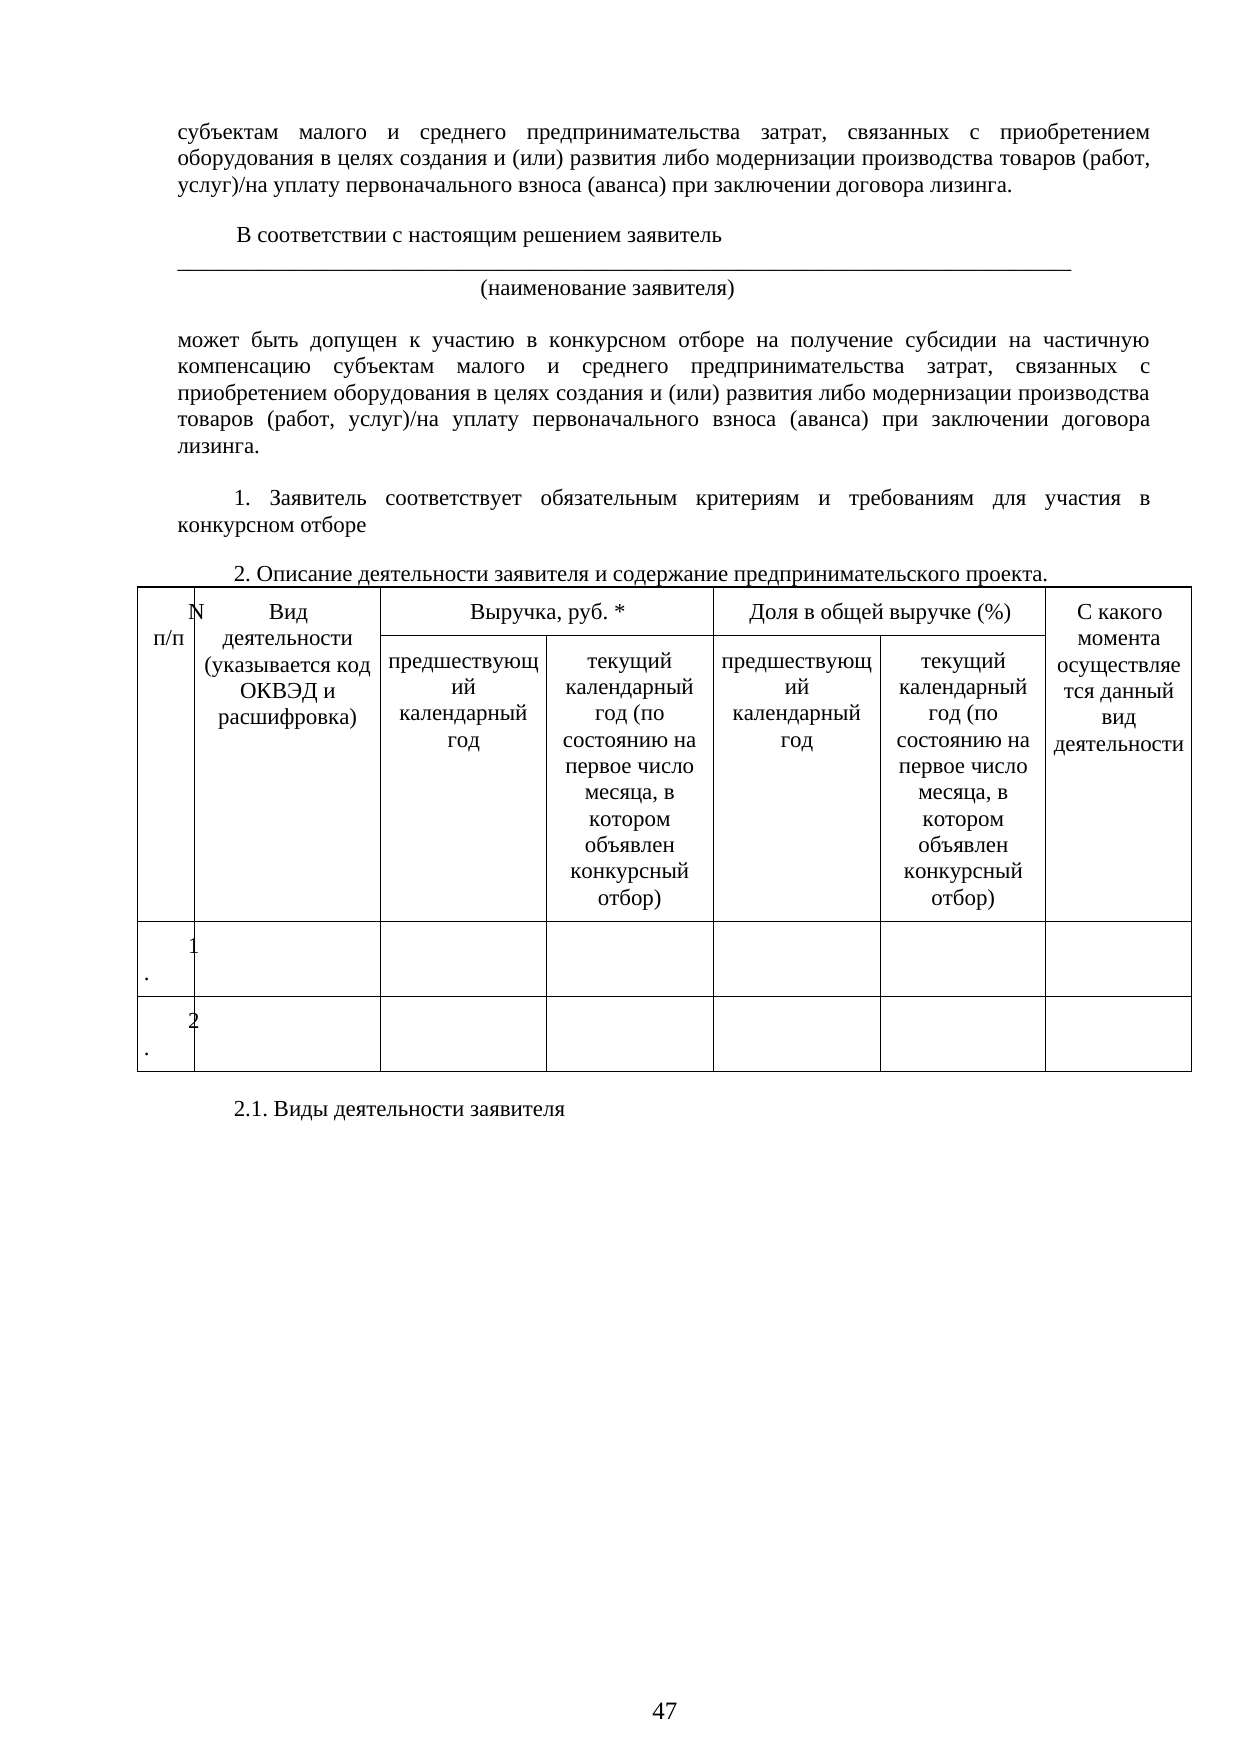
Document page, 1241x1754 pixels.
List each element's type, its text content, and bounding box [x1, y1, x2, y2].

table_cell [195, 997, 380, 1071]
text может быть допущен к участию в конкурсном отборе на получение субсидии на частичную компенсацию субъектам малого и среднего предпринимательства затрат, связанных с приобретением оборудования в целях создания и (или) развития либо модернизации производства товаров (работ, услуг)/на уплату первоначального взноса (аванса) при заключении договора лизинга. [177, 326, 1152, 458]
table_cell [547, 922, 713, 996]
table_cell [381, 997, 546, 1071]
text В соответствии с настоящим решением заявитель [177, 221, 1152, 247]
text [177, 118, 1152, 197]
table_cell [714, 997, 880, 1071]
table_cell [381, 922, 546, 996]
table_header Выручка, руб. * [381, 588, 713, 635]
table_cell [547, 997, 713, 1071]
table_header С какого момента осуществляется данный вид деятельности [1046, 588, 1191, 921]
table_cell [881, 922, 1045, 996]
text ______________________________________________________________________________ [177, 247, 1152, 273]
text 2.1. Виды деятельности заявителя [177, 1095, 1152, 1121]
table_cell текущий календарный год (по состоянию на первое число месяца, в котором объявлен конкурсный отбор) [547, 636, 713, 921]
table_cell 1. [138, 922, 194, 996]
table_header Вид деятельности (указывается код ОКВЭД и расшифровка) [195, 588, 380, 921]
table_cell предшествующий календарный год [714, 636, 880, 921]
table_header Доля в общей выручке (%) [714, 588, 1045, 635]
table_cell предшествующий календарный год [381, 636, 546, 921]
table_header N п/п [138, 588, 194, 921]
table_cell [714, 922, 880, 996]
table_cell [1046, 997, 1191, 1071]
table_cell [195, 922, 380, 996]
text (наименование заявителя) [177, 273, 1152, 300]
table_cell [881, 997, 1045, 1071]
text 2. Описание деятельности заявителя и содержание предпринимательского проекта. [177, 560, 1152, 586]
table_cell текущий календарный год (по состоянию на первое число месяца, в котором объявлен конкурсный отбор) [881, 636, 1045, 921]
text 1. Заявитель соответствует обязательным критериям и требованиям для участия в конкурсном отборе [177, 484, 1152, 537]
table_cell [1046, 922, 1191, 996]
table_cell 2. [138, 997, 194, 1071]
